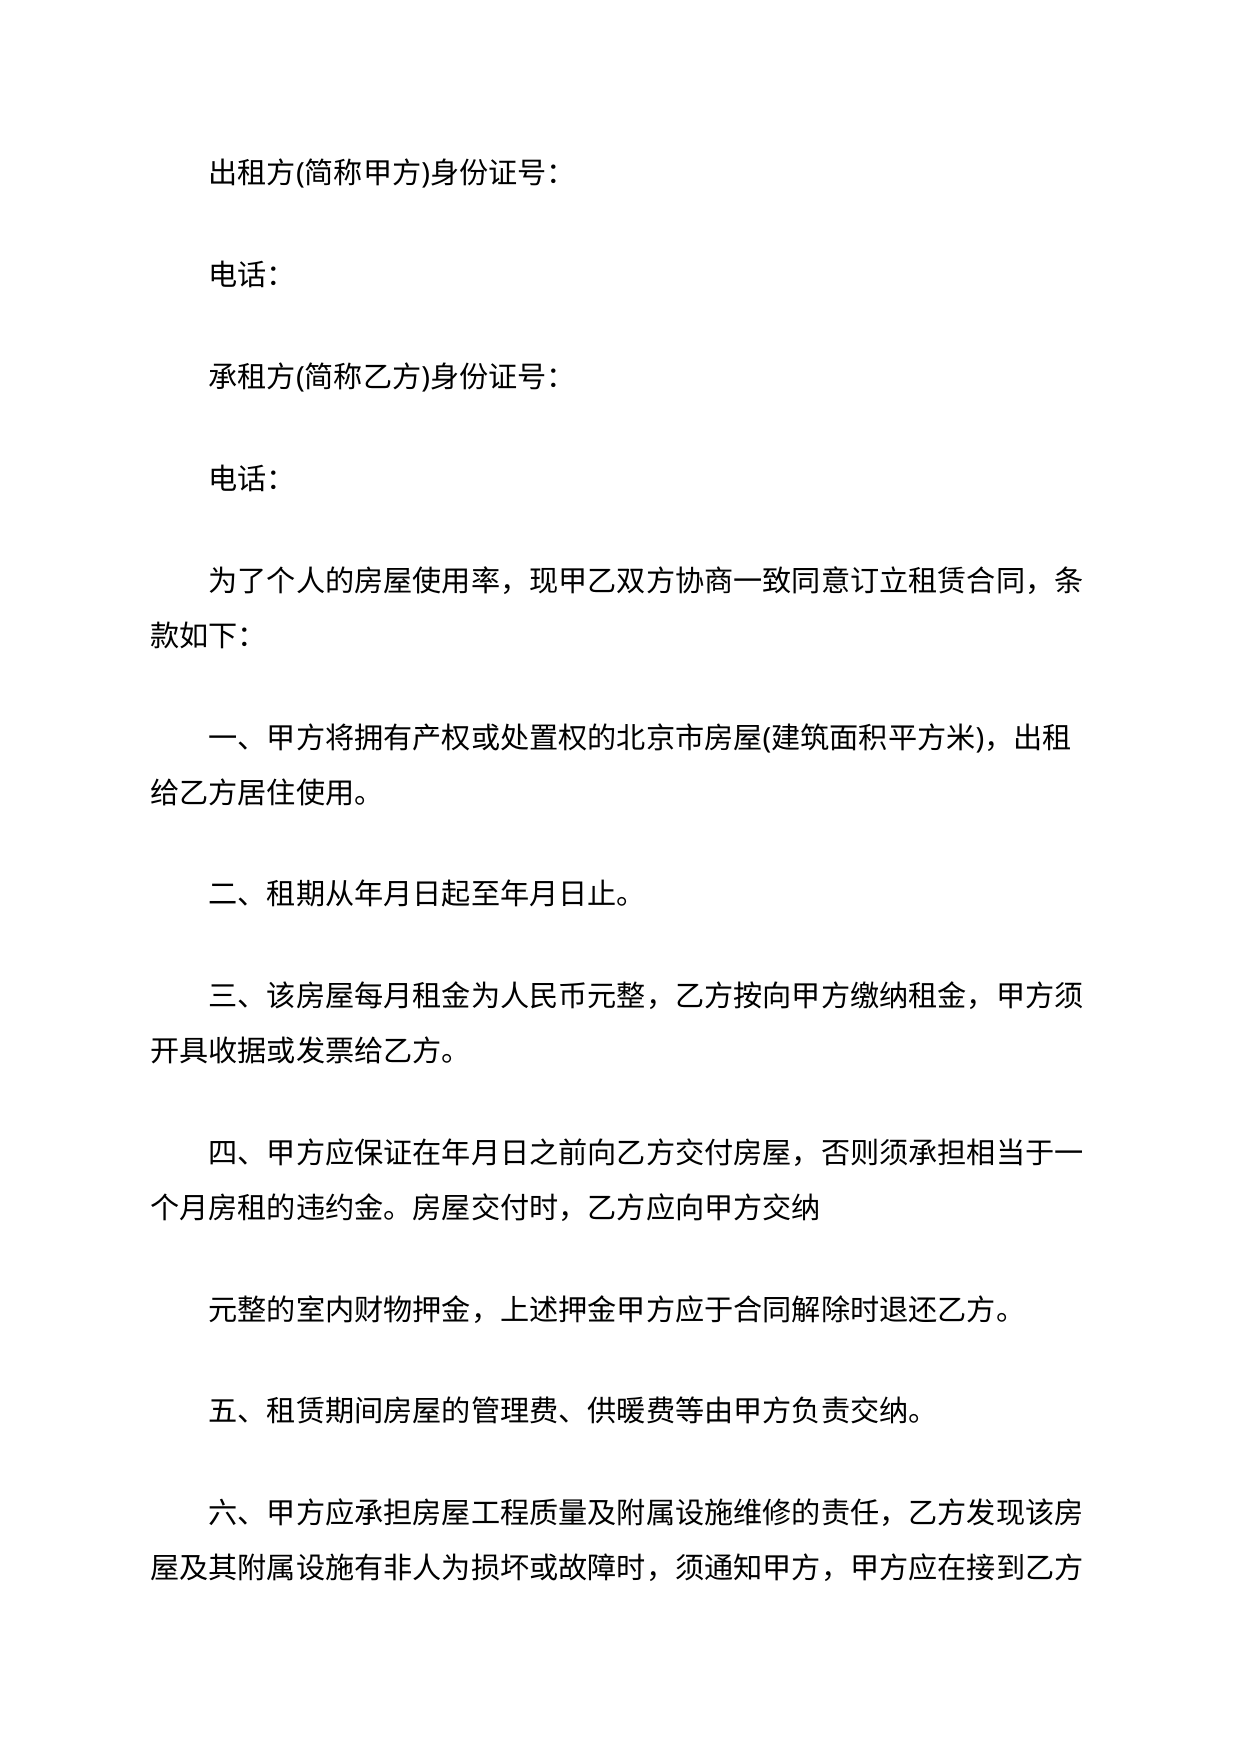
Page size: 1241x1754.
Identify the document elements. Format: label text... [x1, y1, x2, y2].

text 电话： [150, 252, 1090, 294]
text 出租方(简称甲方)身份证号： [150, 150, 1090, 192]
text 为了个人的房屋使用率，现甲乙双方协商一致同意订立租赁合同，条款如下： [150, 557, 1090, 655]
text 承租方(简称乙方)身份证号： [150, 354, 1090, 396]
text 四、甲方应保证在年月日之前向乙方交付房屋，否则须承担相当于一个月房租的违约金。房屋交付时，乙方应向甲方交纳 [150, 1129, 1090, 1227]
text 一、甲方将拥有产权或处置权的北京市房屋(建筑面积平方米)，出租给乙方居住使用。 [150, 714, 1090, 811]
text 五、租赁期间房屋的管理费、供暖费等由甲方负责交纳。 [150, 1388, 1090, 1430]
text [150, 1489, 1090, 1587]
text 三、该房屋每月租金为人民币元整，乙方按向甲方缴纳租金，甲方须开具收据或发票给乙方。 [150, 973, 1090, 1070]
text 元整的室内财物押金，上述押金甲方应于合同解除时退还乙方。 [150, 1286, 1090, 1328]
text 电话： [150, 456, 1090, 498]
text 二、租期从年月日起至年月日止。 [150, 871, 1090, 913]
